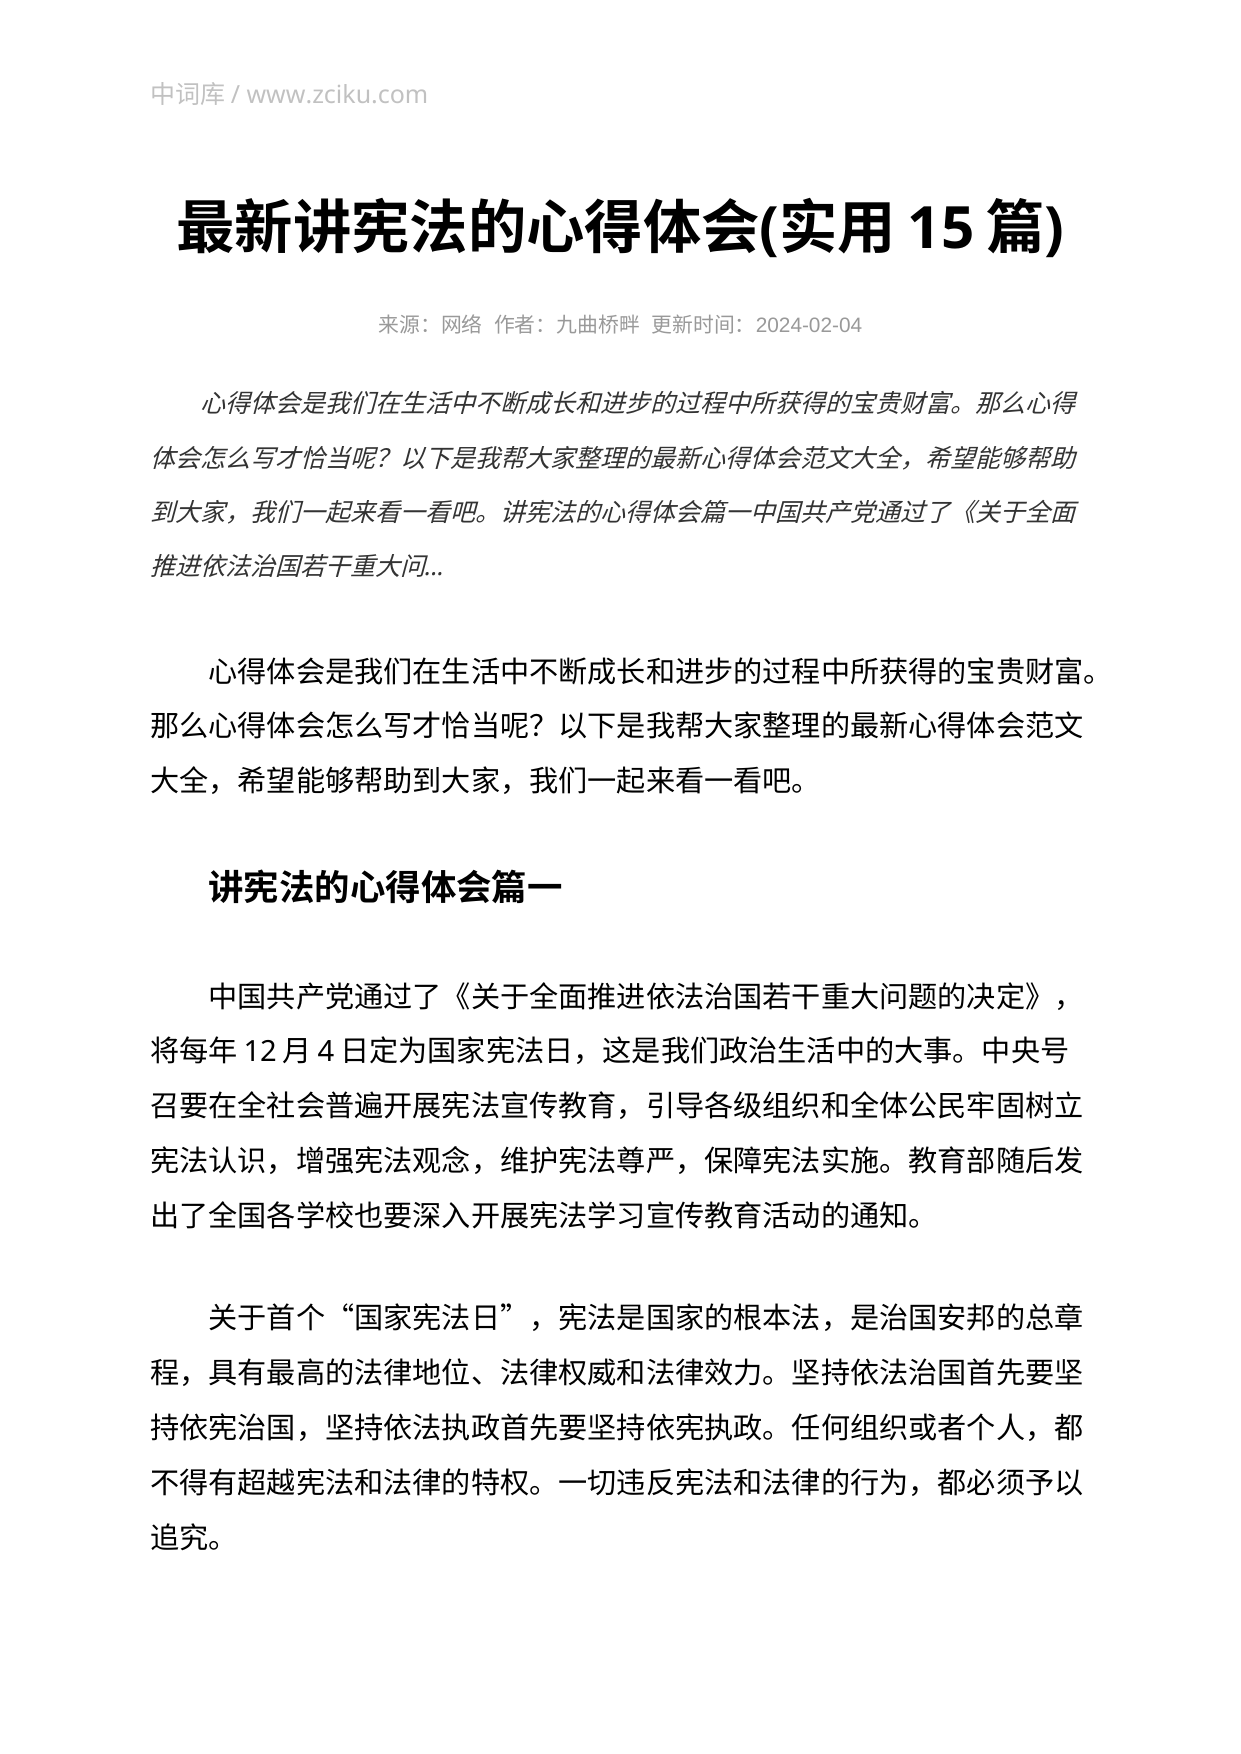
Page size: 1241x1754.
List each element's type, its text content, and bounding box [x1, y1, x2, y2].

text 心得体会是我们在生活中不断成长和进步的过程中所获得的宝贵财富。那么心得体会怎么写才恰当呢？以下是我帮大家整理的最新心得体会范文大全，希望能够帮助到大家，我们一起来看一看吧。讲宪法的心得体会篇一中国共产党通过了《关于全面推进依法治国若干重大问... [150, 384, 1090, 583]
text 心得体会是我们在生活中不断成长和进步的过程中所获得的宝贵财富。那么心得体会怎么写才恰当呢？以下是我帮大家整理的最新心得体会范文大全，希望能够帮助到大家，我们一起来看一看吧。 [150, 648, 1090, 800]
text 中国共产党通过了《关于全面推进依法治国若干重大问题的决定》，将每年12月4日定为国家宪法日，这是我们政治生活中的大事。中央号召要在全社会普遍开展宪法宣传教育，引导各级组织和全体公民牢固树立宪法认识，增强宪法观念，维护宪法尊严，保障宪法实施。教育部随后发出了全国各学校也要深入开展宪法学习宣传教育活动的通知。 [150, 973, 1090, 1235]
text 讲宪法的心得体会篇一 [150, 860, 1090, 911]
text 关于首个“国家宪法日”，宪法是国家的根本法，是治国安邦的总章程，具有最高的法律地位、法律权威和法律效力。坚持依法治国首先要坚持依宪治国，坚持依法执政首先要坚持依宪执政。任何组织或者个人，都不得有超越宪法和法律的特权。一切违反宪法和法律的行为，都必须予以追究。 [150, 1294, 1090, 1556]
text 来源：网络 作者：九曲桥畔 更新时间：2024-02-04 [150, 313, 1090, 337]
subtitle 最新讲宪法的心得体会(实用15篇) [150, 181, 1090, 266]
